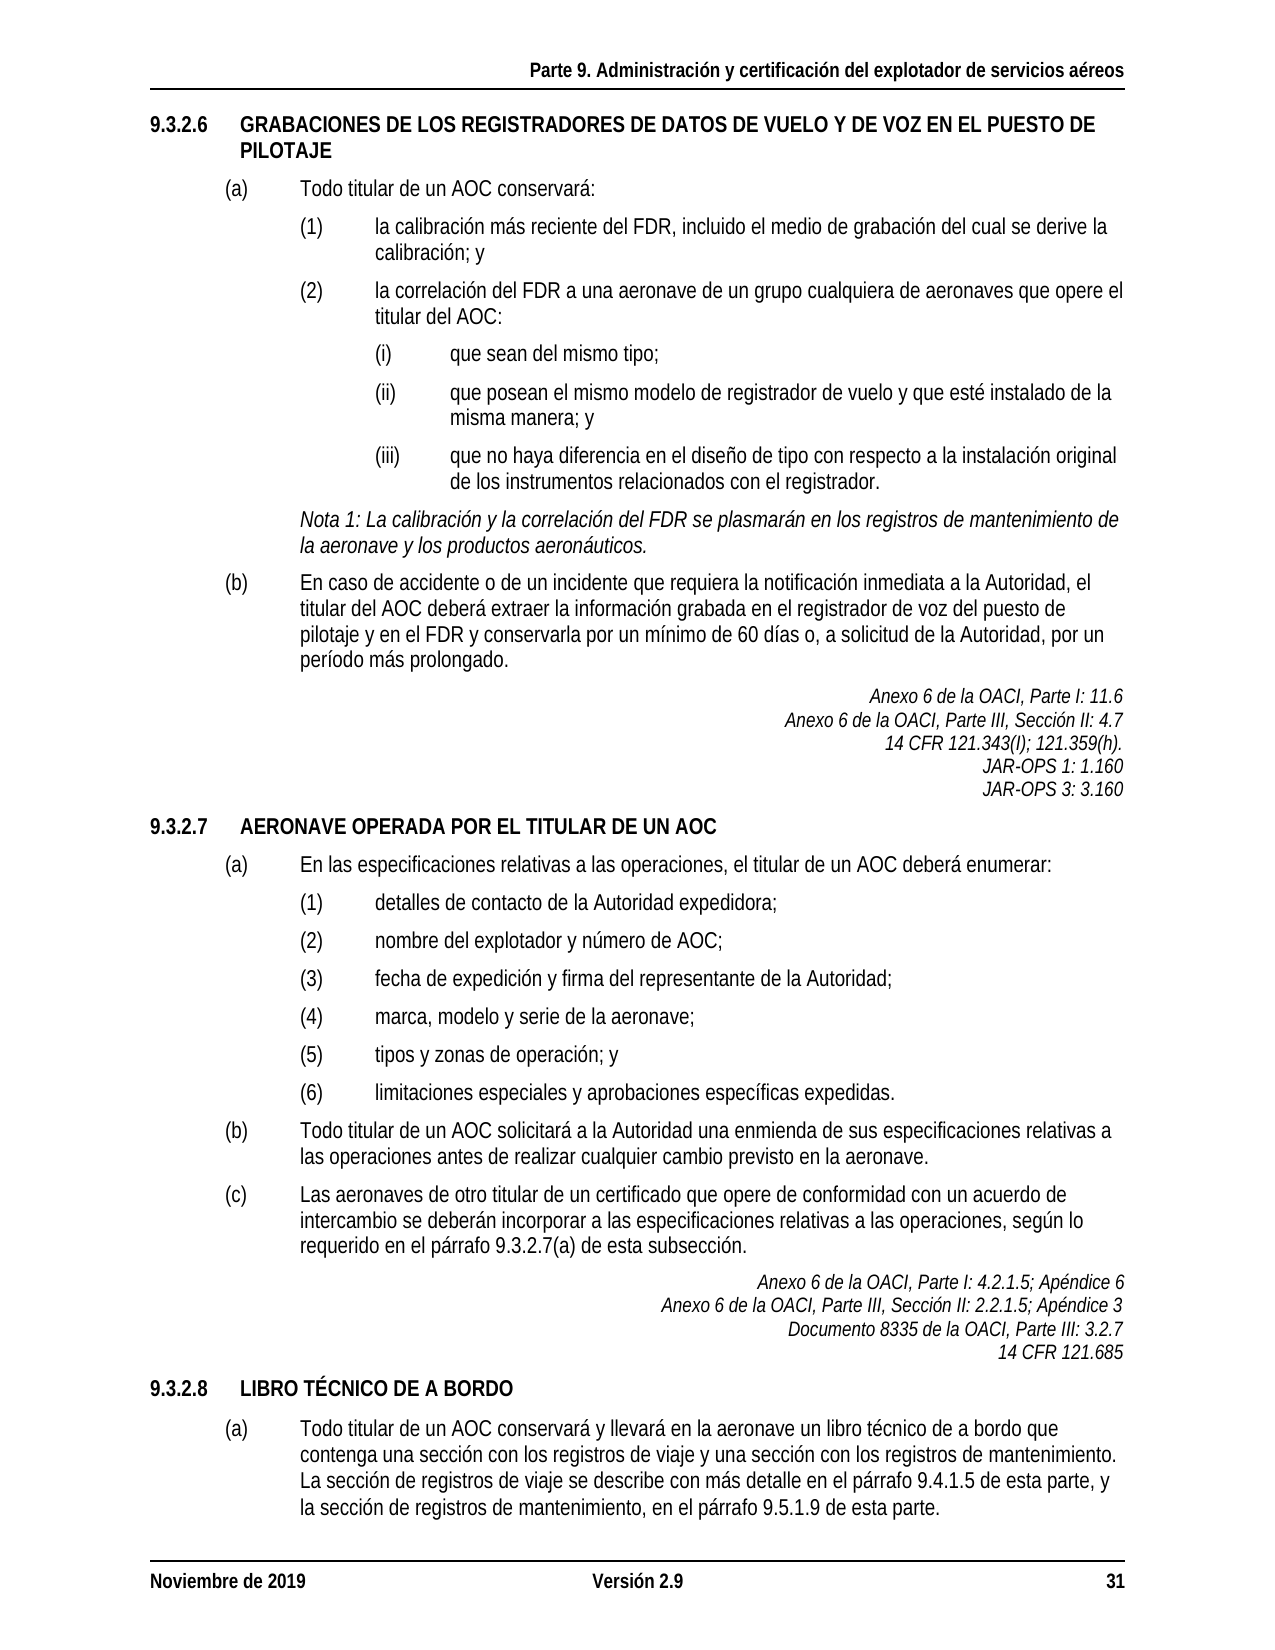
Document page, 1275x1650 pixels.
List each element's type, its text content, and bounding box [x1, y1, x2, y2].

text tipos y zonas de operación; y [300, 1042, 1125, 1068]
list Todo titular de un AOC conservará: [225, 176, 1125, 202]
text Anexo 6 de la OACI, Parte I: 4.2.1.5; Apéndice 6 [150, 1271, 1125, 1294]
text marca, modelo y serie de la aeronave; [300, 1004, 1125, 1029]
text nombre del explotador y número de AOC; [300, 928, 1125, 953]
list que sean del mismo tipo; [375, 341, 1125, 367]
text Todo titular de un AOC solicitará a la Autoridad una enmienda de sus especificaciones relativas a las operaciones antes de realizar cualquier cambio previsto en la aeronave. [225, 1118, 1125, 1169]
text Nota 1: La calibración y la correlación del FDR se plasmarán en los registros de mantenimiento de la aeronave y los productos aeronáuticos. [300, 507, 1125, 558]
text fecha de expedición y firma del representante de la Autoridad; [300, 966, 1125, 992]
text Las aeronaves de otro titular de un certificado que opere de conformidad con un acuerdo de intercambio se deberán incorporar a las especificaciones relativas a las operaciones, según lo requerido en el párrafo 9.3.2.7(a) de esta subsección. [225, 1182, 1125, 1258]
text Documento 8335 de la OACI, Parte III: 3.2.7 [150, 1317, 1125, 1341]
list la calibración más reciente del FDR, incluido el medio de grabación del cual se derive la calibración; y [300, 214, 1125, 265]
text Anexo 6 de la OACI, Parte III, Sección II: 4.7 [150, 708, 1125, 732]
list Todo titular de un AOC conservará y llevará en la aeronave un libro técnico de a bordo que contenga una sección con los registros de viaje y una sección con los registros de mantenimiento. La sección de registros de viaje se describe con más detalle en el párrafo 9.4.1.5 de esta parte, y la sección de registros de mantenimiento, en el párrafo 9.5.1.9 de esta parte. [225, 1414, 1125, 1520]
subtitle GRABACIONES DE LOS REGISTRADORES DE DATOS DE VUELO Y DE VOZ EN EL PUESTO DE PILOTAJE [150, 112, 1125, 164]
subtitle AERONAVE OPERADA POR EL TITULAR DE UN AOC [150, 814, 1125, 839]
text limitaciones especiales y aprobaciones específicas expedidas. [300, 1080, 1125, 1106]
text 14 CFR 121.685 [150, 1341, 1125, 1364]
text Anexo 6 de la OACI, Parte III, Sección II: 2.2.1.5; Apéndice 3 [150, 1294, 1125, 1317]
text JAR-OPS 3: 3.160 [150, 778, 1125, 801]
subtitle LIBRO TÉCNICO DE A BORDO [150, 1376, 1125, 1402]
text 14 CFR 121.343(I); 121.359(h). [150, 732, 1125, 755]
text la correlación del FDR a una aeronave de un grupo cualquiera de aeronaves que opere el titular del AOC: [300, 278, 1125, 329]
list En las especificaciones relativas a las operaciones, el titular de un AOC deberá enumerar: [225, 852, 1125, 877]
text que posean el mismo modelo de registrador de vuelo y que esté instalado de la misma manera; y [375, 379, 1125, 431]
text JAR-OPS 1: 1.160 [150, 755, 1125, 778]
list detalles de contacto de la Autoridad expedidora; [300, 890, 1125, 916]
text En caso de accidente o de un incidente que requiera la notificación inmediata a la Autoridad, el titular del AOC deberá extraer la información grabada en el registrador de voz del puesto de pilotaje y en el FDR y conservarla por un mínimo de 60 días o, a solicitud de la Autoridad, por un período más prolongado. [225, 570, 1125, 673]
text que no haya diferencia en el diseño de tipo con respecto a la instalación original de los instrumentos relacionados con el registrador. [375, 443, 1125, 494]
text Anexo 6 de la OACI, Parte I: 11.6 [150, 685, 1125, 708]
